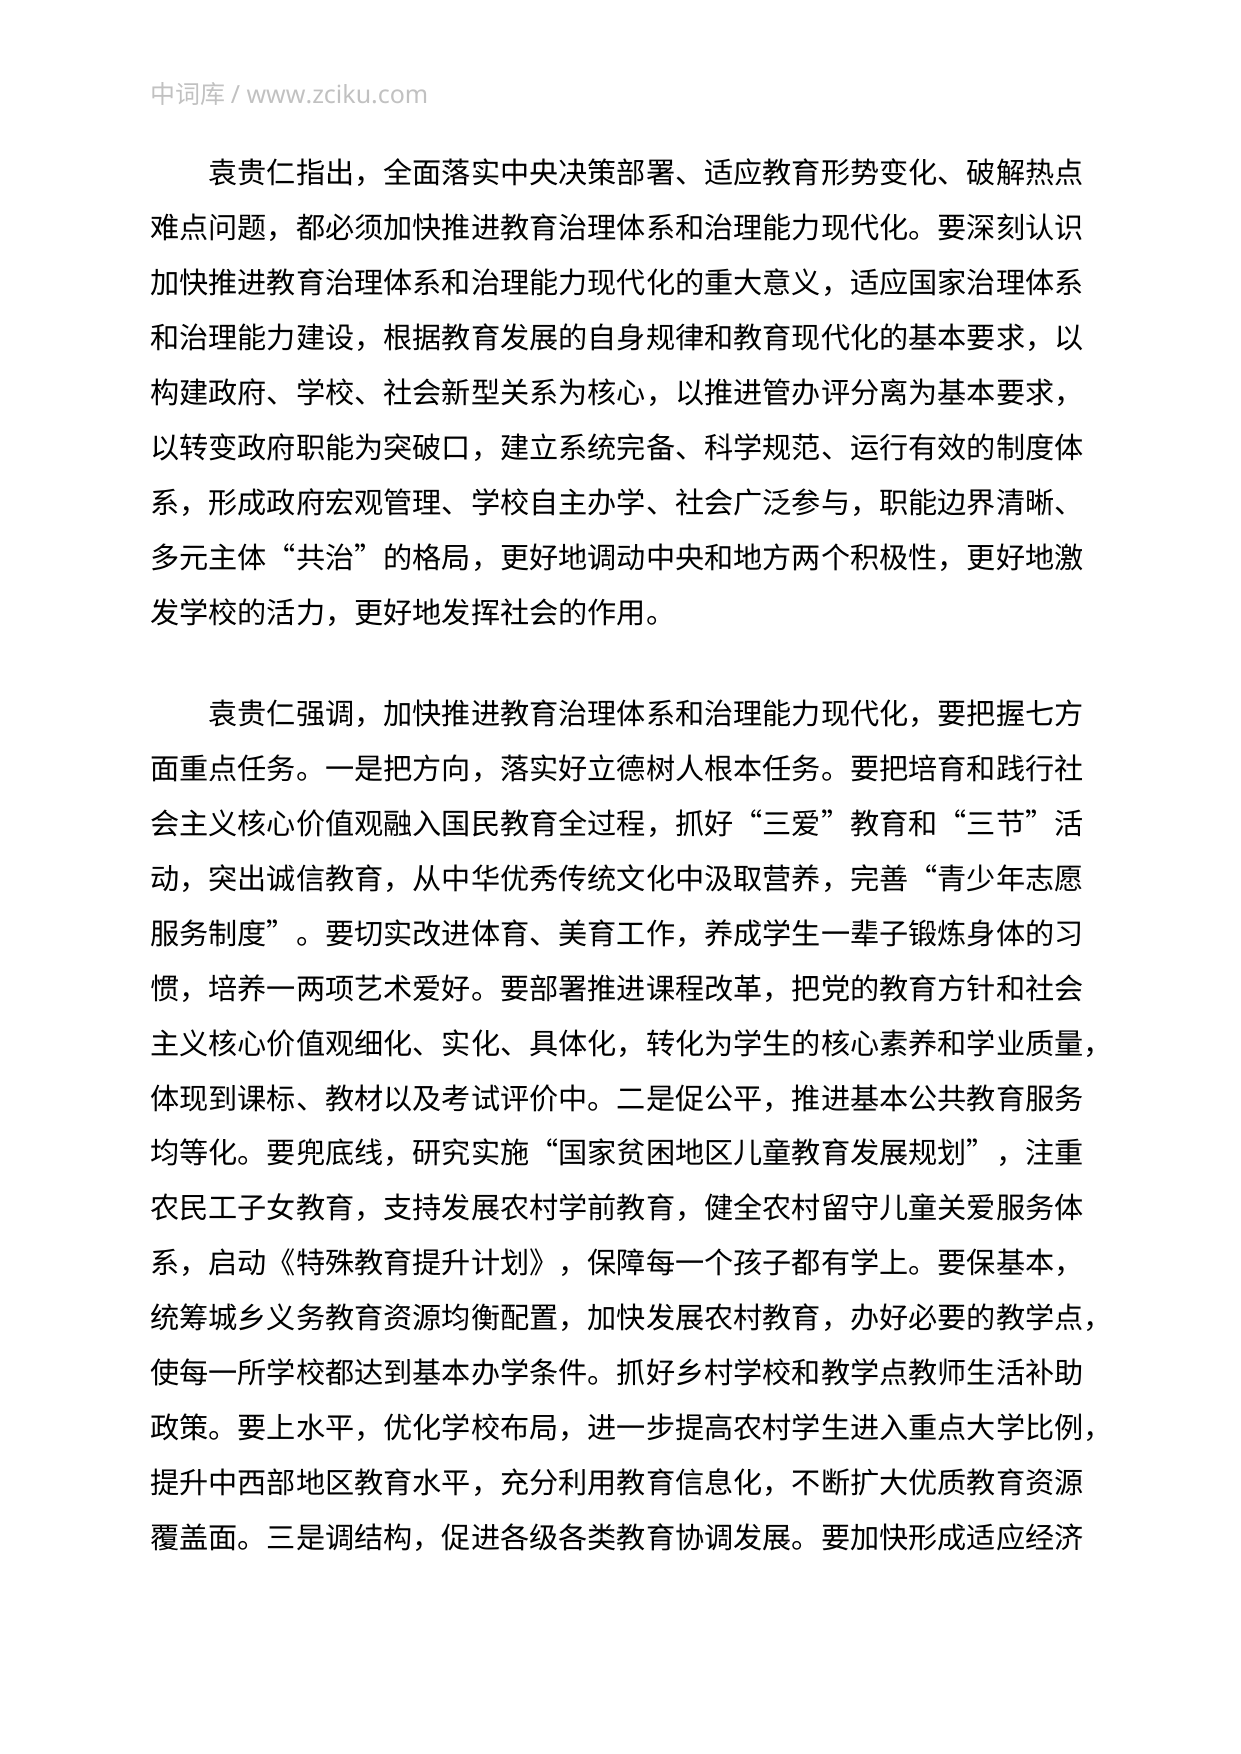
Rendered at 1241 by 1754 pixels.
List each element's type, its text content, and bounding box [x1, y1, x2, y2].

text 袁贵仁指出，全面落实中央决策部署、适应教育形势变化、破解热点难点问题，都必须加快推进教育治理体系和治理能力现代化。要深刻认识加快推进教育治理体系和治理能力现代化的重大意义，适应国家治理体系和治理能力建设，根据教育发展的自身规律和教育现代化的基本要求，以构建政府、学校、社会新型关系为核心，以推进管办评分离为基本要求，以转变政府职能为突破口，建立系统完备、科学规范、运行有效的制度体系，形成政府宏观管理、学校自主办学、社会广泛参与，职能边界清晰、多元主体“共治”的格局，更好地调动中央和地方两个积极性，更好地激发学校的活力，更好地发挥社会的作用。 [150, 150, 1090, 631]
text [150, 691, 1090, 1557]
